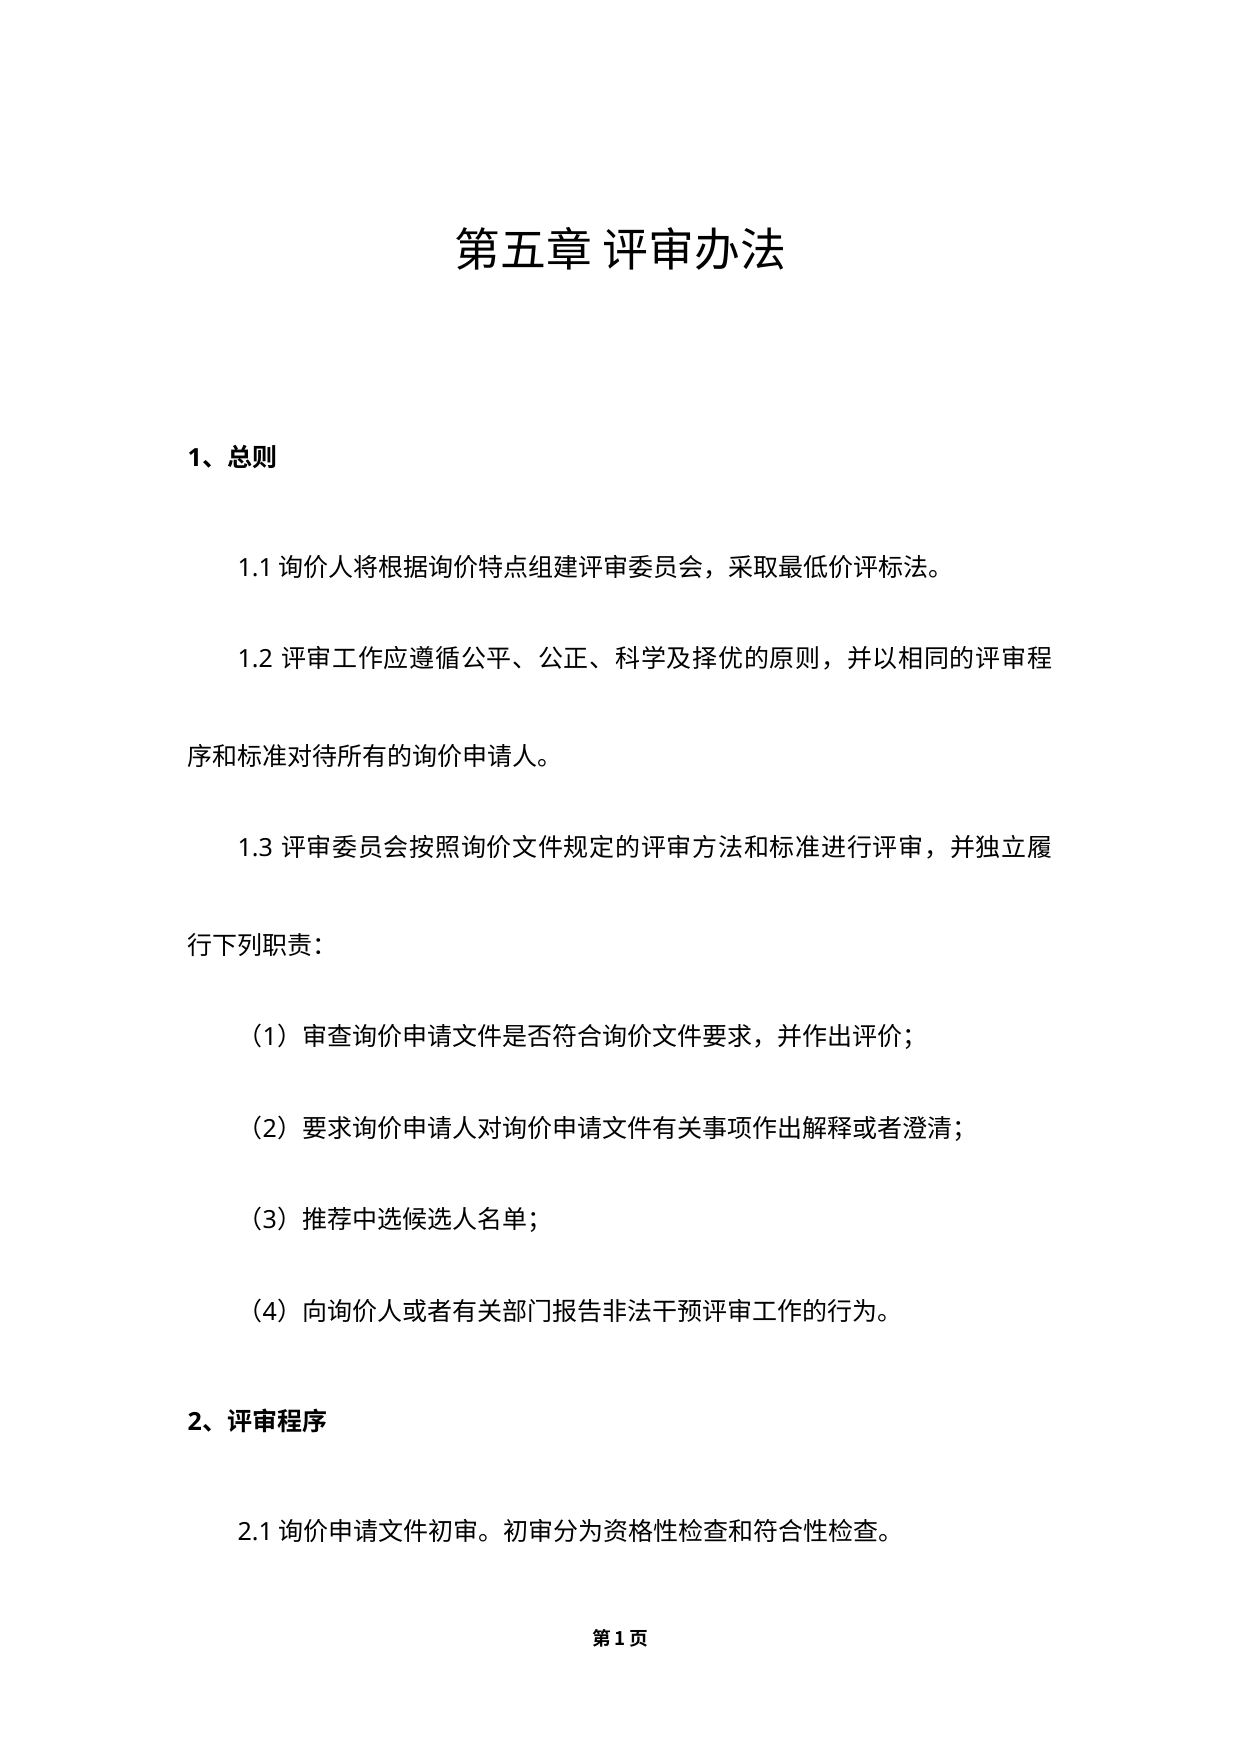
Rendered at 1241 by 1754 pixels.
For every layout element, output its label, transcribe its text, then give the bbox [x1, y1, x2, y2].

text 1.2 评审工作应遵循公平、公正、科学及择优的原则，并以相同的评审程序和标准对待所有的询价申请人。 [187, 624, 1053, 787]
subtitle 第五章 评审办法 [187, 197, 1053, 295]
text （3）推荐中选候选人名单； [187, 1185, 1053, 1250]
text （4）向询价人或者有关部门报告非法干预评审工作的行为。 [187, 1277, 1053, 1342]
subtitle 1、总则 [187, 423, 1053, 488]
text 1.1询价人将根据询价特点组建评审委员会，采取最低价评标法。 [187, 533, 1053, 598]
text （2）要求询价申请人对询价申请文件有关事项作出解释或者澄清； [187, 1094, 1053, 1159]
subtitle 2、评审程序 [187, 1387, 1053, 1452]
text （1）审查询价申请文件是否符合询价文件要求，并作出评价； [187, 1002, 1053, 1067]
text 2.1询价申请文件初审。初审分为资格性检查和符合性检查。 [187, 1497, 1053, 1562]
text 1.3 评审委员会按照询价文件规定的评审方法和标准进行评审，并独立履行下列职责： [187, 813, 1053, 976]
